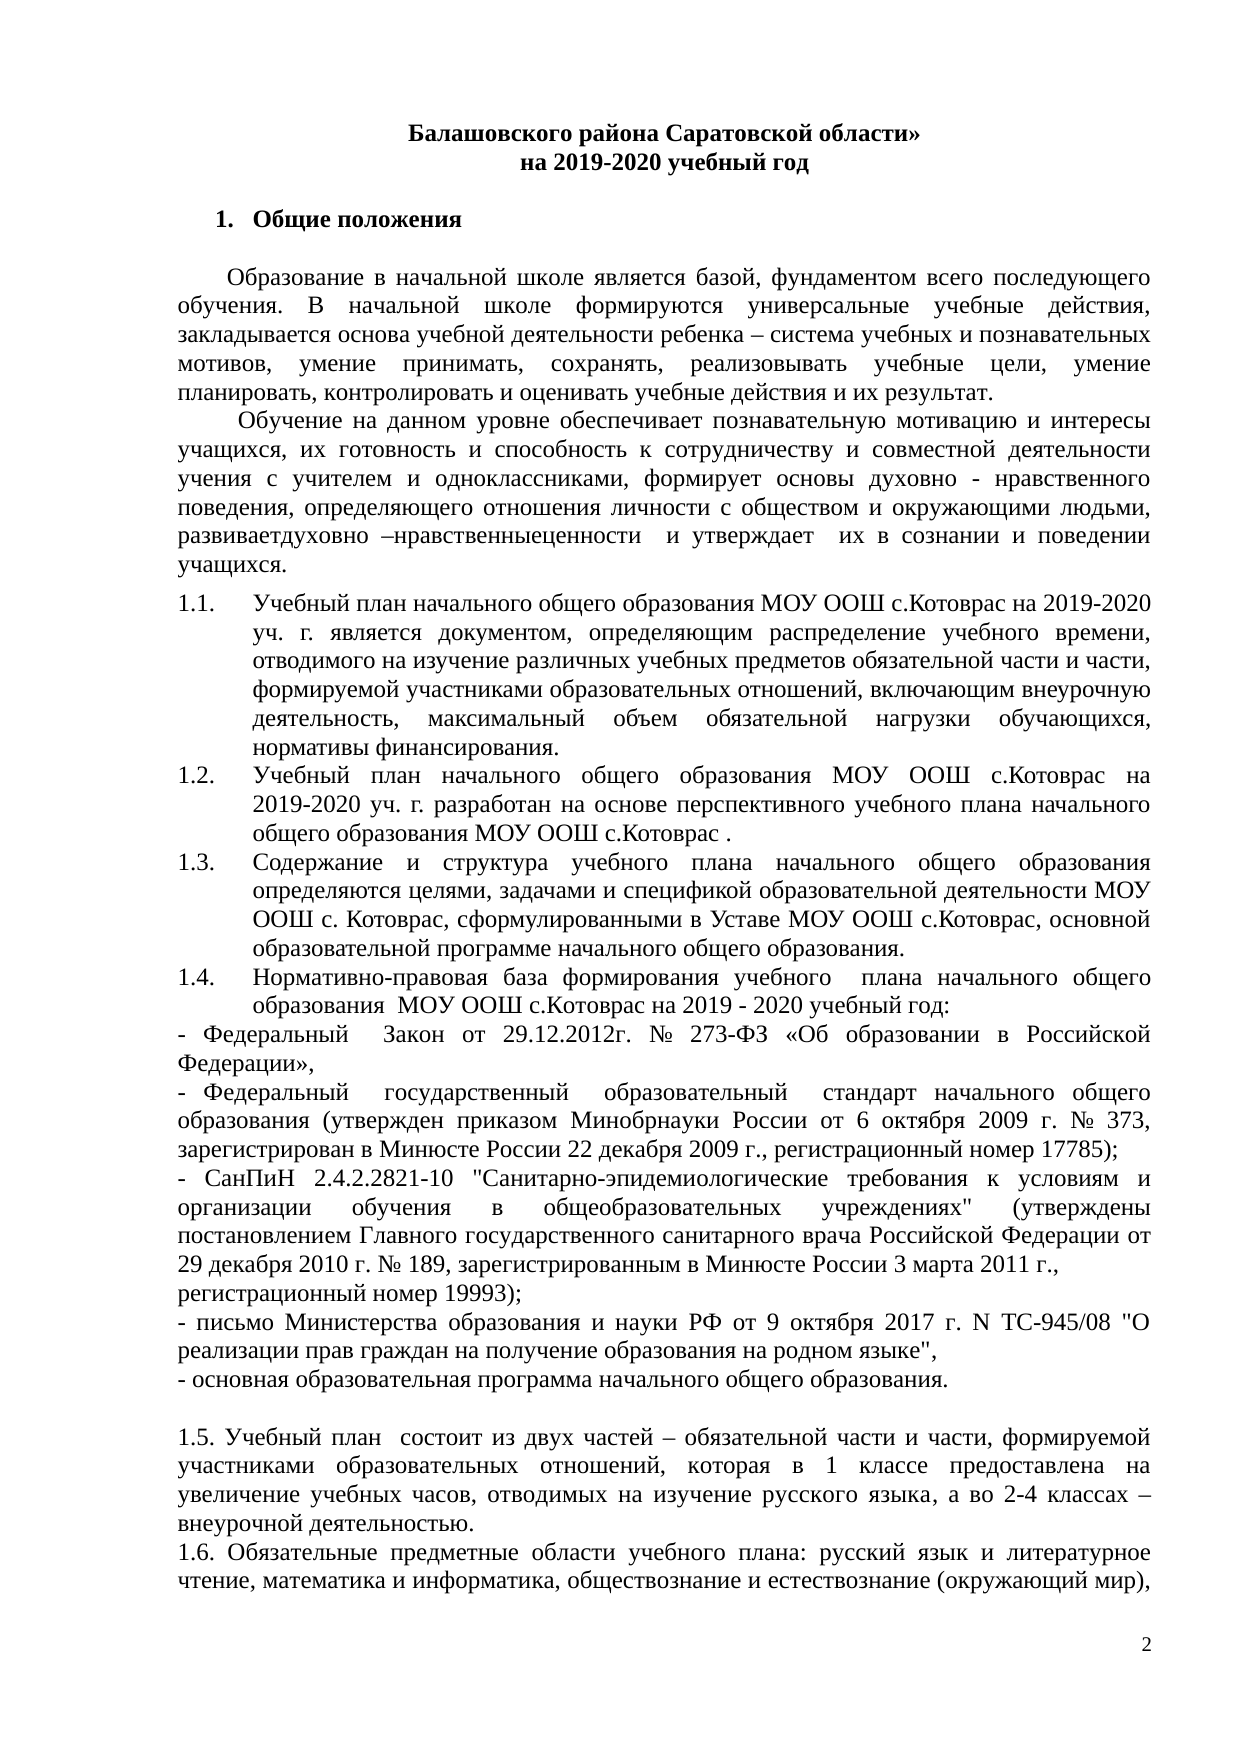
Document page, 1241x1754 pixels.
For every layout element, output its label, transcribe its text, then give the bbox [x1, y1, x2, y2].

text Обучение на данном уровне обеспечивает познавательную мотивацию и интересы учащихся, их готовность и способность к сотрудничеству и совместной деятельности учения с учителем и одноклассниками, формирует основы духовно - нравственного поведения, определяющего отношения личности с обществом и окружающими людьми, развиваетдуховно –нравственныеценности и утверждает их в сознании и поведении учащихся. [177, 406, 1152, 578]
list Общие положения [215, 204, 1152, 233]
text Балашовского района Саратовской области» [177, 118, 1152, 147]
text Образование в начальной школе является базой, фундаментом всего последующего обучения. В начальной школе формируются универсальные учебные действия, закладывается основа учебной деятельности ребенка – система учебных и познавательных мотивов, умение принимать, сохранять, реализовывать учебные цели, умение планировать, контролировать и оценивать учебные действия и их результат. [177, 262, 1152, 406]
text регистрационный номер 19993); [177, 1278, 1152, 1307]
list Учебный план начального общего образования МОУ ООШ с.Котоврас на 2019-2020 уч. г. является документом, определяющим распределение учебного времени, отводимого на изучение различных учебных предметов обязательной части и части, формируемой участниками образовательных отношений, включающим внеурочную деятельность, максимальный объем обязательной нагрузки обучающихся, нормативы финансирования. [177, 588, 1152, 761]
text - СанПиН 2.4.2.2821-10 "Санитарно-эпидемиологические требования к условиям и организации обучения в общеобразовательных учреждениях" (утверждены постановлением Главного государственного санитарного врача Российской Федерации от 29 декабря 2010 г. № 189, зарегистрированным в Минюсте России 3 марта 2011 г., [177, 1163, 1152, 1278]
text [177, 1537, 1152, 1594]
text на 2019-2020 учебный год [177, 147, 1152, 176]
text - основная образовательная программа начального общего образования. [177, 1364, 1152, 1393]
list Учебный план начального общего образования МОУ ООШ с.Котоврас на 2019-2020 уч. г. разработан на основе перспективного учебного плана начального общего образования МОУ ООШ с.Котоврас . [177, 761, 1152, 847]
text 1.5. Учебный план состоит из двух частей – обязательной части и части, формируемой участниками образовательных отношений, которая в 1 классе предоставлена на увеличение учебных часов, отводимых на изучение русского языка, а во 2-4 классах – внеурочной деятельностью. [177, 1422, 1152, 1537]
text - Федеральный Закон от 29.12.2012г. № 273-ФЗ «Об образовании в Российской Федерации», - Федеральный государственный образовательный стандарт начального общего образования (утвержден приказом Минобрнауки России от 6 октября 2009 г. № 373, зарегистрирован в Минюсте России 22 декабря 2009 г., регистрационный номер 17785); [177, 1019, 1152, 1163]
list Нормативно-правовая база формирования учебного плана начального общего образования МОУ ООШ с.Котоврас на 2019 - 2020 учебный год: [177, 962, 1152, 1019]
text - письмо Министерства образования и науки РФ от 9 октября 2017 г. N ТС-945/08 "О реализации прав граждан на получение образования на родном языке", [177, 1307, 1152, 1364]
list Содержание и структура учебного плана начального общего образования определяются целями, задачами и спецификой образовательной деятельности МОУ ООШ с. Котоврас, сформулированными в Уставе МОУ ООШ с.Котоврас, основной образовательной программе начального общего образования. [177, 847, 1152, 962]
